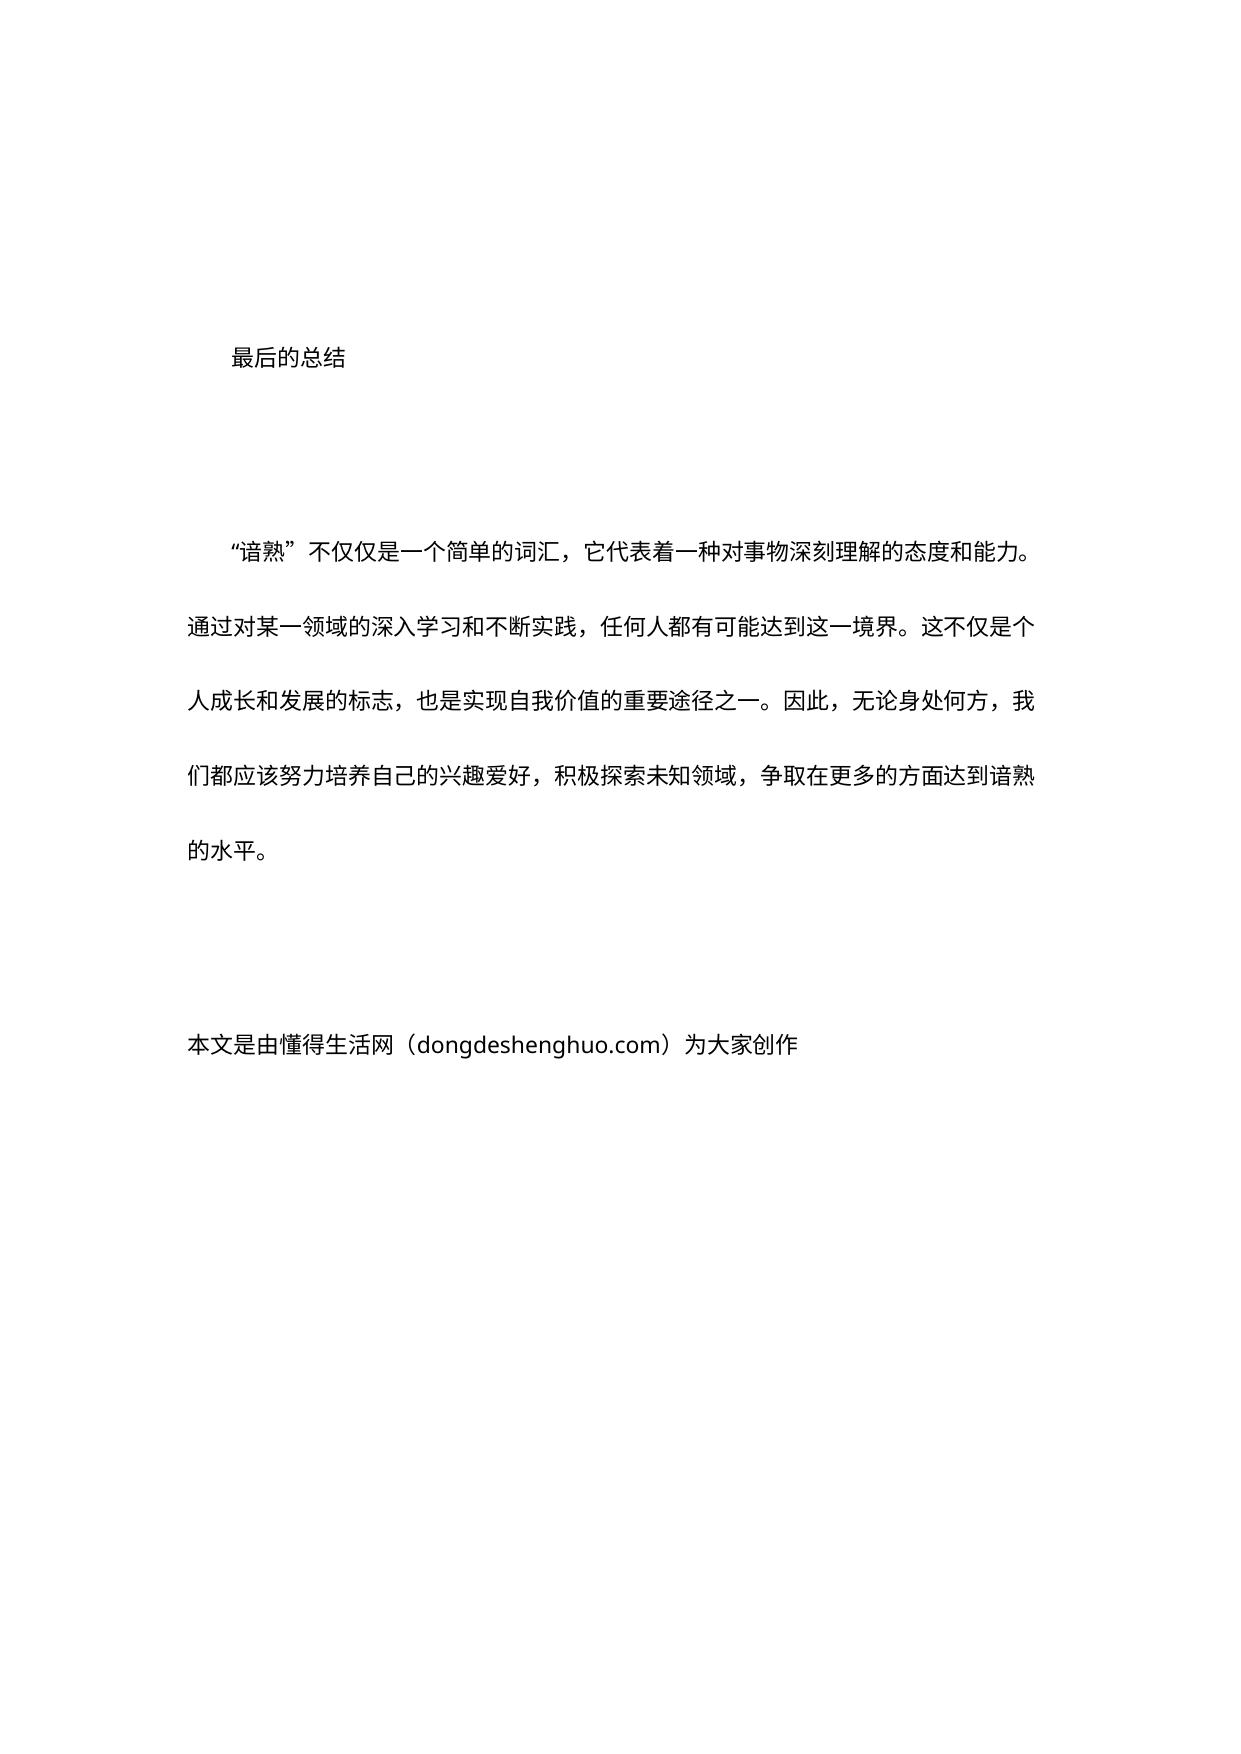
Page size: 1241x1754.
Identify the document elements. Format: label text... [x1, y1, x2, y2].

text “谙熟”不仅仅是一个简单的词汇，它代表着一种对事物深刻理解的态度和能力。通过对某一领域的深入学习和不断实践，任何人都有可能达到这一境界。这不仅是个人成长和发展的标志，也是实现自我价值的重要途径之一。因此，无论身处何方，我们都应该努力培养自己的兴趣爱好，积极探索未知领域，争取在更多的方面达到谙熟的水平。 [187, 518, 1053, 882]
text 本文是由懂得生活网（dongdeshenghuo.com）为大家创作 [187, 1011, 1053, 1076]
text 最后的总结 [187, 323, 1053, 388]
